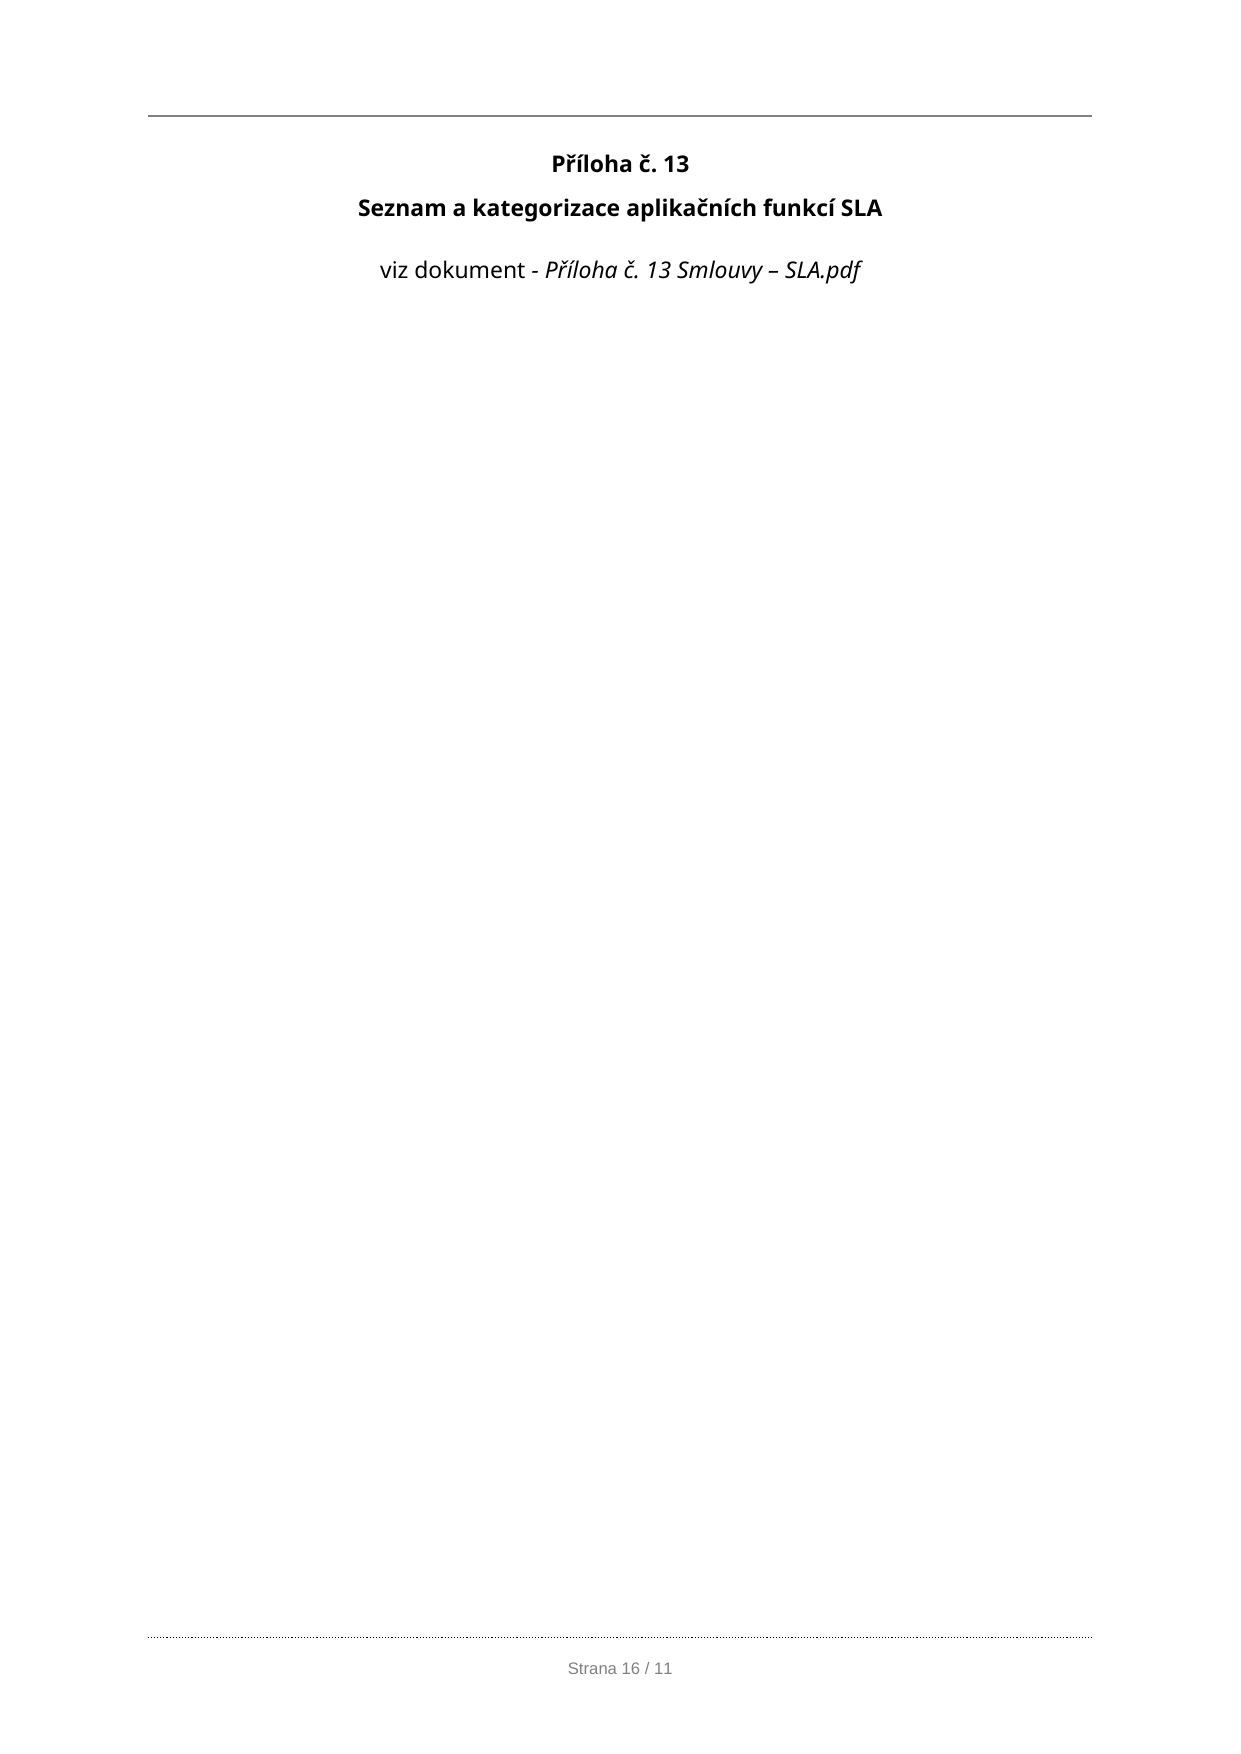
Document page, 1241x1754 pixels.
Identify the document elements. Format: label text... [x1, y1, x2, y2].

text Seznam a kategorizace aplikačních funkcí SLA [148, 191, 1092, 223]
text Příloha č. 13 [148, 148, 1092, 179]
text viz dokument - Příloha č. 13 Smlouvy – SLA.pdf [148, 254, 1092, 285]
